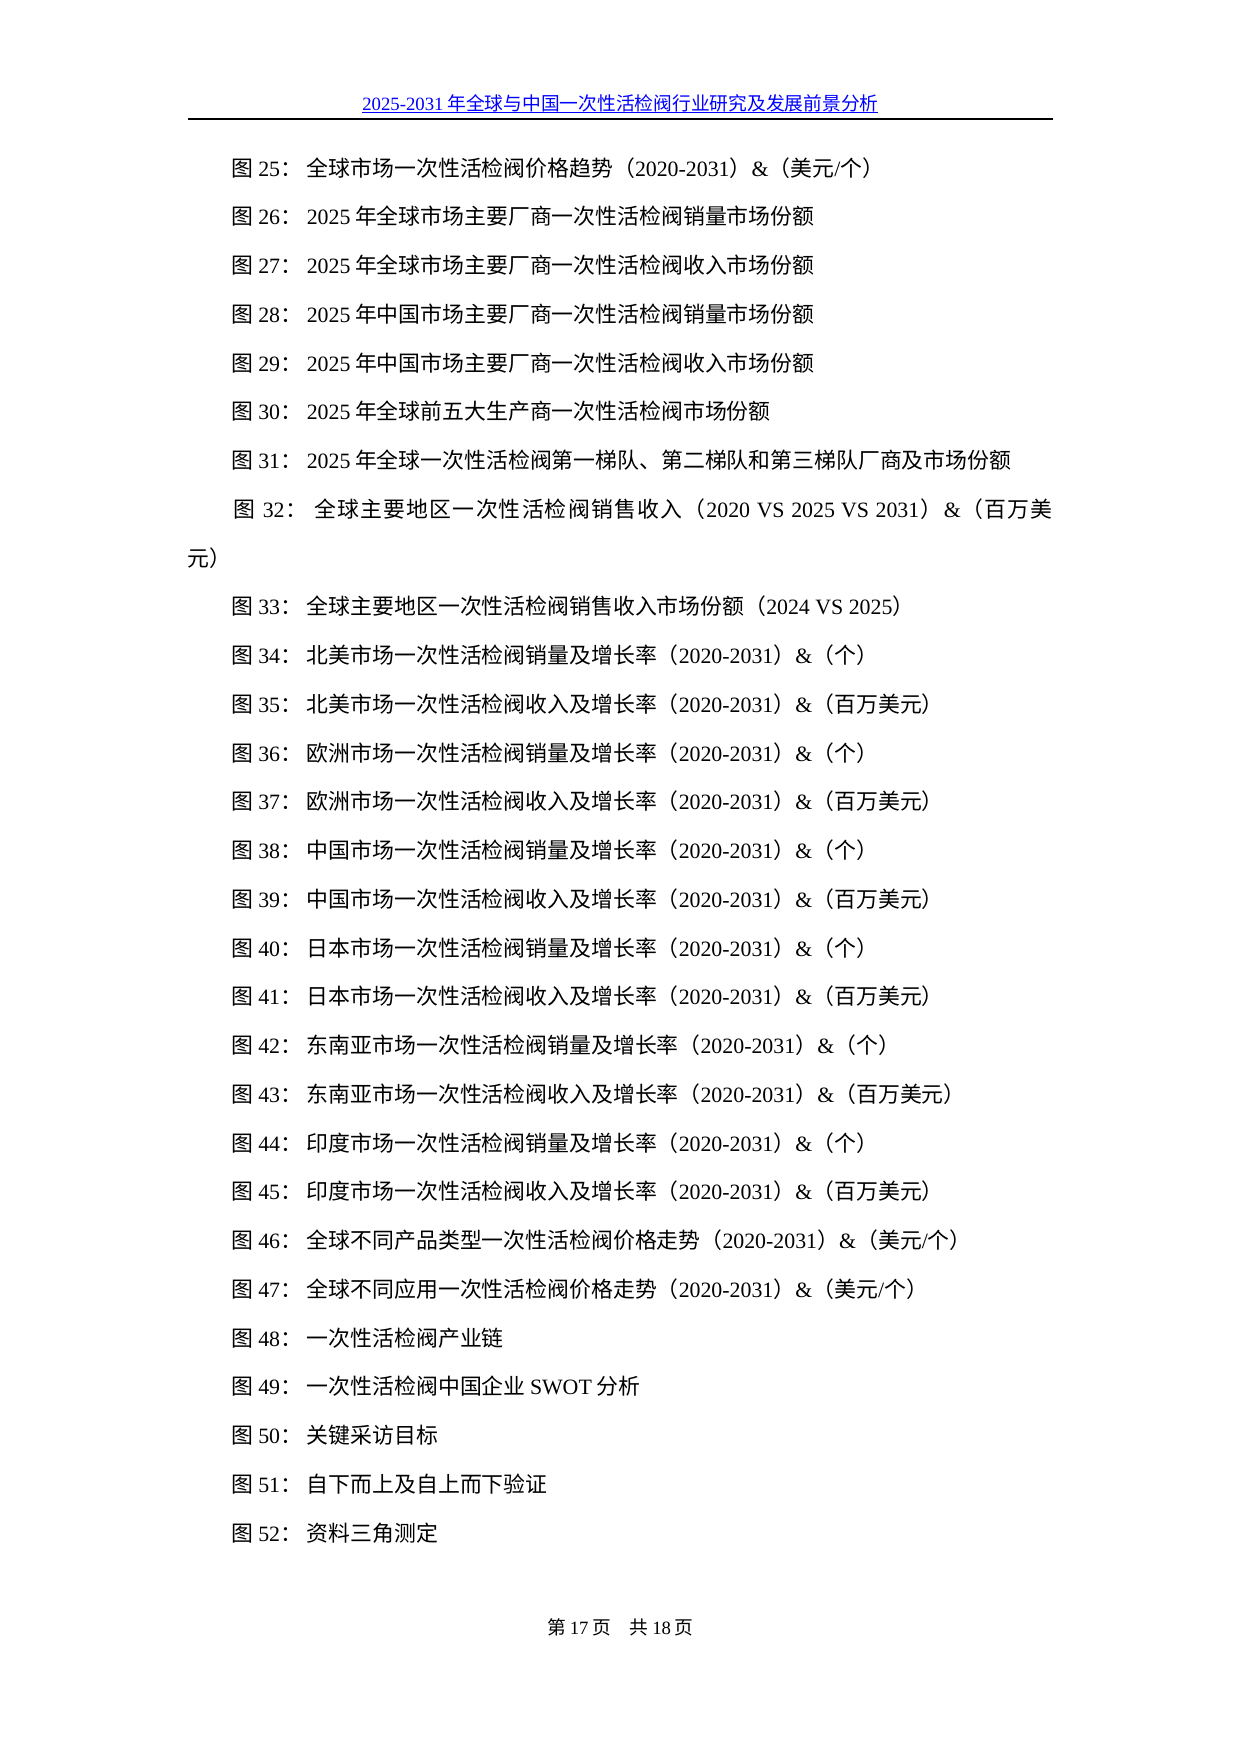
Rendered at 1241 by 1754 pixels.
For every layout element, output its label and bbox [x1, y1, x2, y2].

text [187, 150, 1053, 1548]
